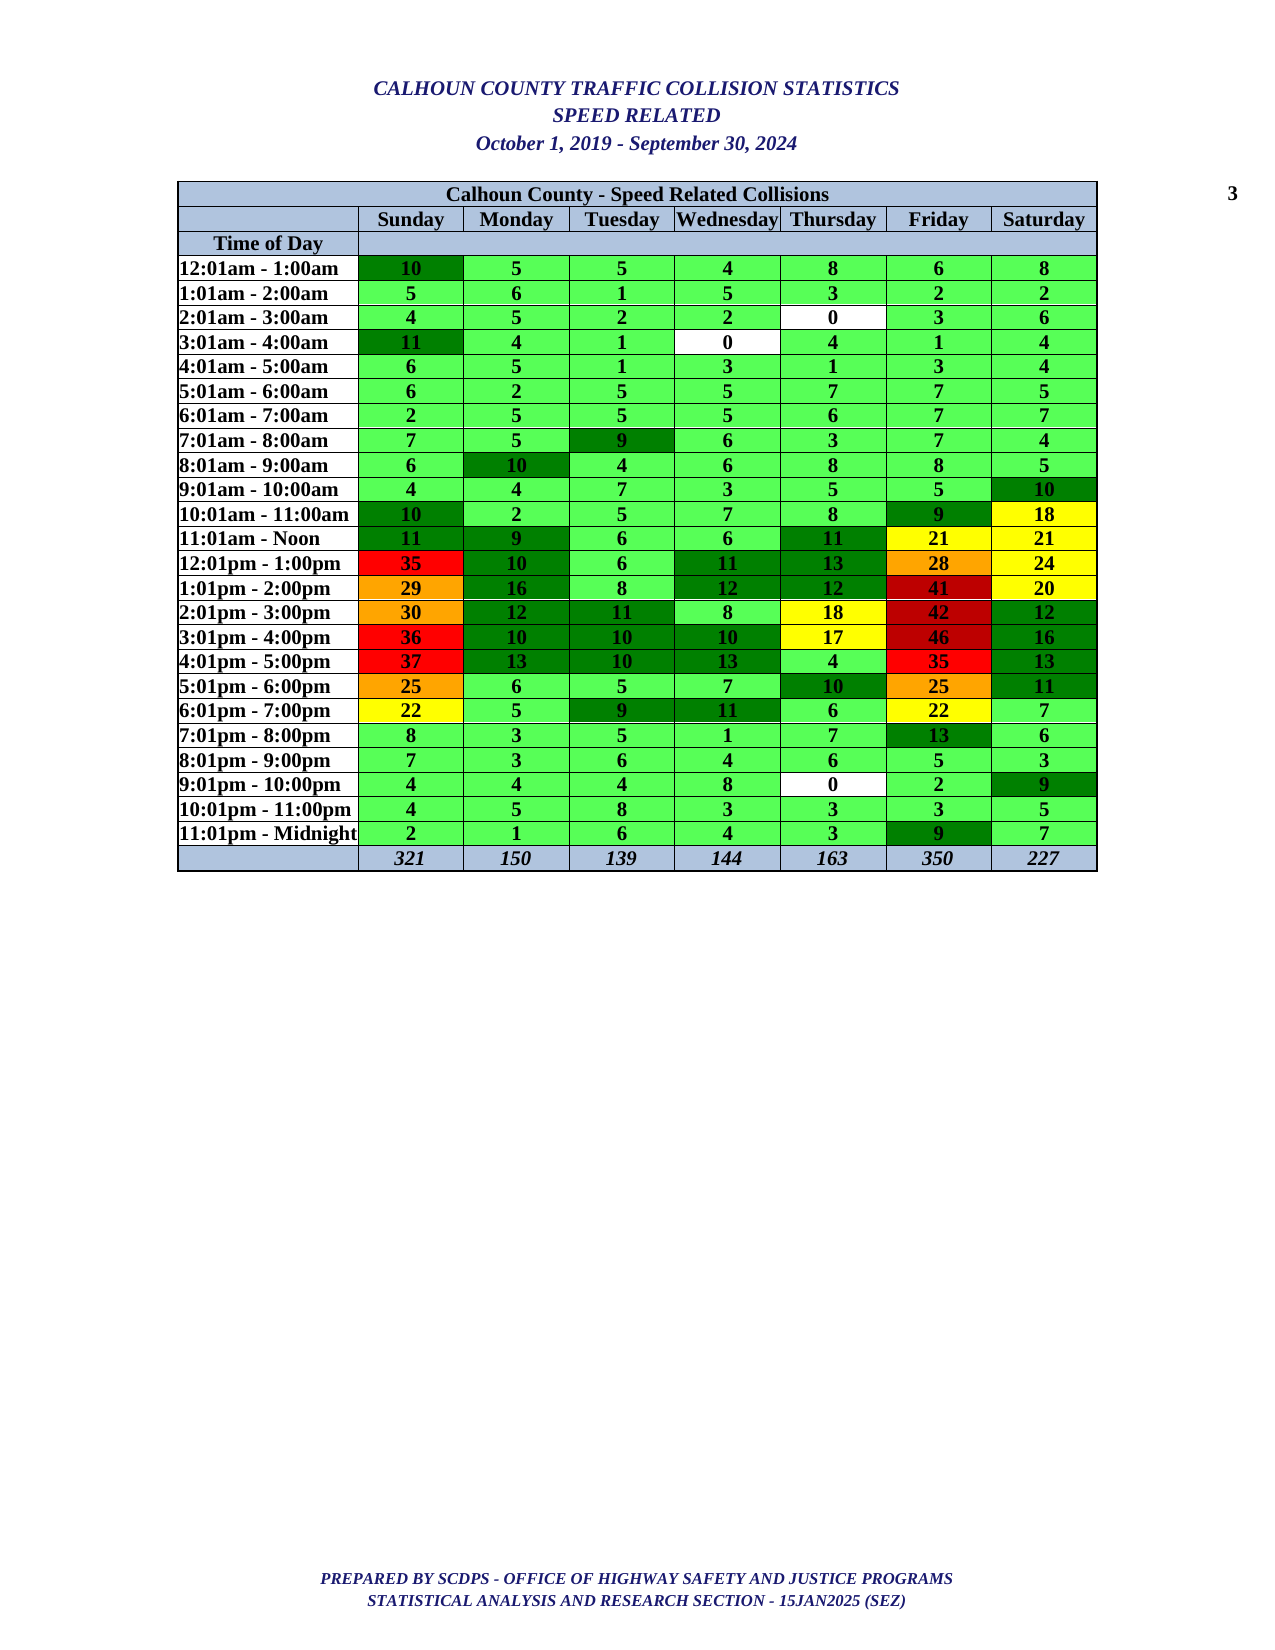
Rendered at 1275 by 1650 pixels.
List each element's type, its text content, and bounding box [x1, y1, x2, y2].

table_cell 21 [992, 527, 1096, 550]
table_cell 10 [464, 625, 569, 649]
table_cell 35 [887, 650, 991, 673]
table_cell 7 [992, 822, 1096, 845]
table_cell 5 [464, 404, 569, 427]
table_cell 13 [992, 650, 1096, 673]
table_cell 7:01am - 8:00am [179, 429, 358, 452]
table_cell 9 [570, 429, 674, 452]
table_cell 5 [781, 478, 886, 501]
table_cell 3 [781, 797, 886, 821]
table_cell 7 [359, 748, 463, 772]
table_cell 8 [781, 502, 886, 526]
table_cell 1 [781, 355, 886, 378]
table_cell 6 [675, 429, 780, 452]
table_cell 12 [464, 601, 569, 624]
table_cell 10 [570, 650, 674, 673]
table_cell [359, 232, 1096, 255]
table_cell 9 [570, 699, 674, 722]
table_cell 2 [887, 773, 991, 796]
table_cell Saturday [992, 207, 1096, 231]
table_cell 2 [359, 404, 463, 427]
table_header Calhoun County - Speed Related Collisions [179, 182, 1096, 206]
table_cell 5 [992, 379, 1096, 403]
table_cell Wednesday [675, 207, 780, 231]
table_cell 5 [464, 256, 569, 280]
table_cell 6:01pm - 7:00pm [179, 699, 358, 722]
table_cell 0 [675, 330, 780, 354]
table_cell 18 [992, 502, 1096, 526]
table_cell 6 [359, 355, 463, 378]
table_cell 6 [675, 453, 780, 477]
table_cell 10 [464, 453, 569, 477]
table_cell 11 [781, 527, 886, 550]
table_cell 1:01pm - 2:00pm [179, 576, 358, 599]
table_cell 4 [992, 429, 1096, 452]
table_cell 10 [359, 502, 463, 526]
table_cell 22 [887, 699, 991, 722]
table_cell 5 [359, 281, 463, 304]
table_cell 16 [992, 625, 1096, 649]
table_cell Tuesday [570, 207, 674, 231]
table_cell 1 [887, 330, 991, 354]
table_cell 9 [464, 527, 569, 550]
table_cell 5 [464, 355, 569, 378]
table_cell 6 [464, 674, 569, 698]
table_cell 10 [359, 256, 463, 280]
table_cell 11 [675, 699, 780, 722]
table_cell 16 [464, 576, 569, 599]
table_cell 6 [359, 453, 463, 477]
table_cell 3 [781, 281, 886, 304]
table_cell 4 [992, 330, 1096, 354]
table_cell 3 [675, 797, 780, 821]
table_cell 11 [675, 551, 780, 575]
table_cell 12:01am - 1:00am [179, 256, 358, 280]
table_cell 6 [570, 527, 674, 550]
table_cell 8 [570, 576, 674, 599]
table_cell 7:01pm - 8:00pm [179, 724, 358, 747]
table_cell 4:01am - 5:00am [179, 355, 358, 378]
table_cell 8 [675, 773, 780, 796]
table_cell 10:01pm - 11:00pm [179, 797, 358, 821]
table_cell 9 [887, 822, 991, 845]
table_cell 7 [887, 404, 991, 427]
table_cell 2 [887, 281, 991, 304]
table_cell 8 [359, 724, 463, 747]
table_cell 3 [675, 355, 780, 378]
table_cell 5 [675, 281, 780, 304]
table_cell Monday [464, 207, 569, 231]
table_cell 5 [675, 379, 780, 403]
table_cell Time of Day [179, 232, 358, 255]
table_cell 8 [570, 797, 674, 821]
table_cell Friday [887, 207, 991, 231]
table_cell 6 [570, 748, 674, 772]
table_cell 3 [887, 355, 991, 378]
table_cell 163 [781, 846, 886, 870]
table_cell 4 [675, 256, 780, 280]
table_cell 28 [887, 551, 991, 575]
table_cell 10 [675, 625, 780, 649]
table_cell 4 [464, 330, 569, 354]
table_cell 12 [781, 576, 886, 599]
table_cell 6:01am - 7:00am [179, 404, 358, 427]
table_cell 20 [992, 576, 1096, 599]
table_cell 150 [464, 846, 569, 870]
table_cell 5 [887, 478, 991, 501]
table_cell 36 [359, 625, 463, 649]
table_cell 4 [675, 822, 780, 845]
table_cell 3 [464, 748, 569, 772]
table_cell 7 [675, 502, 780, 526]
table_cell 5 [992, 797, 1096, 821]
table_cell 9:01pm - 10:00pm [179, 773, 358, 796]
table_cell 9:01am - 10:00am [179, 478, 358, 501]
table_cell 3 [887, 306, 991, 329]
table_cell 5 [570, 404, 674, 427]
table_cell 4 [359, 306, 463, 329]
table_cell 8:01am - 9:00am [179, 453, 358, 477]
table_cell 6 [781, 404, 886, 427]
table_cell 4 [464, 478, 569, 501]
table_cell 35 [359, 551, 463, 575]
table_cell 6 [464, 281, 569, 304]
table_cell 3 [781, 822, 886, 845]
table_cell 7 [675, 674, 780, 698]
table_cell 6 [570, 551, 674, 575]
table_cell 2:01pm - 3:00pm [179, 601, 358, 624]
table_cell 3 [887, 797, 991, 821]
table_cell 42 [887, 601, 991, 624]
table_cell 3 [675, 478, 780, 501]
table_cell 7 [781, 379, 886, 403]
table_cell 18 [781, 601, 886, 624]
table_cell 10 [781, 674, 886, 698]
table_cell 6 [992, 724, 1096, 747]
table_cell 4 [781, 650, 886, 673]
table_cell 5 [570, 674, 674, 698]
table_cell 7 [992, 404, 1096, 427]
table_cell 2 [464, 379, 569, 403]
table_cell 0 [781, 306, 886, 329]
table_cell 10 [464, 551, 569, 575]
table_cell 10 [992, 478, 1096, 501]
table_cell 4 [359, 797, 463, 821]
table_cell 0 [781, 773, 886, 796]
table_cell 8 [992, 256, 1096, 280]
table_cell 10 [570, 625, 674, 649]
table_cell 5 [992, 453, 1096, 477]
table_cell 7 [781, 724, 886, 747]
table_cell 5 [675, 404, 780, 427]
table_cell 2 [675, 306, 780, 329]
table_cell 4 [781, 330, 886, 354]
table_cell 139 [570, 846, 674, 870]
table_cell 12:01pm - 1:00pm [179, 551, 358, 575]
table_cell 3 [992, 748, 1096, 772]
table_cell 3 [464, 724, 569, 747]
table_cell 4 [992, 355, 1096, 378]
table_cell 11 [359, 330, 463, 354]
table_cell 2 [464, 502, 569, 526]
table_cell 3 [781, 429, 886, 452]
table_cell 6 [675, 527, 780, 550]
table_cell 11:01am - Noon [179, 527, 358, 550]
table_cell 227 [992, 846, 1096, 870]
table_cell 8 [781, 453, 886, 477]
table_cell 7 [570, 478, 674, 501]
table_cell 4 [359, 478, 463, 501]
table_cell 6 [992, 306, 1096, 329]
table_cell 46 [887, 625, 991, 649]
table_cell 5 [464, 429, 569, 452]
table_cell 8 [675, 601, 780, 624]
table_cell 7 [359, 429, 463, 452]
table_cell 5 [570, 256, 674, 280]
table_cell 30 [359, 601, 463, 624]
table_cell 12 [675, 576, 780, 599]
table_cell 5:01am - 6:00am [179, 379, 358, 403]
table_cell 144 [675, 846, 780, 870]
table_cell 37 [359, 650, 463, 673]
table_cell 1 [570, 330, 674, 354]
table_cell 7 [992, 699, 1096, 722]
table_cell 5 [464, 797, 569, 821]
table_cell 5:01pm - 6:00pm [179, 674, 358, 698]
table_cell 7 [887, 429, 991, 452]
table_cell 2 [570, 306, 674, 329]
table_cell 3:01am - 4:00am [179, 330, 358, 354]
table_cell 11 [570, 601, 674, 624]
table_cell 11:01pm - Midnight [179, 822, 358, 845]
table_cell 9 [887, 502, 991, 526]
table_cell 41 [887, 576, 991, 599]
table_cell 25 [887, 674, 991, 698]
table_cell 6 [570, 822, 674, 845]
table_cell 5 [570, 724, 674, 747]
table_cell 4 [464, 773, 569, 796]
table_cell 12 [992, 601, 1096, 624]
table_cell 5 [570, 379, 674, 403]
table_cell 350 [887, 846, 991, 870]
table_cell Thursday [781, 207, 886, 231]
table_cell 1:01am - 2:00am [179, 281, 358, 304]
table_cell 1 [675, 724, 780, 747]
table_cell 4 [570, 453, 674, 477]
table_cell 4:01pm - 5:00pm [179, 650, 358, 673]
table_cell 2:01am - 3:00am [179, 306, 358, 329]
table_cell 6 [887, 256, 991, 280]
table_cell 29 [359, 576, 463, 599]
table_cell 22 [359, 699, 463, 722]
table_cell 5 [464, 306, 569, 329]
table_cell 5 [464, 699, 569, 722]
table_cell 5 [570, 502, 674, 526]
table_cell 13 [781, 551, 886, 575]
table_cell 1 [570, 355, 674, 378]
table_cell 321 [359, 846, 463, 870]
table_cell 1 [570, 281, 674, 304]
table_cell 24 [992, 551, 1096, 575]
table_cell 11 [359, 527, 463, 550]
table_cell 3:01pm - 4:00pm [179, 625, 358, 649]
table_cell 11 [992, 674, 1096, 698]
table_cell Sunday [359, 207, 463, 231]
table_cell 8 [781, 256, 886, 280]
table_cell 2 [359, 822, 463, 845]
table_cell 6 [359, 379, 463, 403]
table_cell 17 [781, 625, 886, 649]
table_cell [179, 846, 358, 870]
table_cell 8:01pm - 9:00pm [179, 748, 358, 772]
table_cell 4 [570, 773, 674, 796]
table_cell 7 [887, 379, 991, 403]
table_cell 6 [781, 699, 886, 722]
table_cell 10:01am - 11:00am [179, 502, 358, 526]
table_cell 13 [464, 650, 569, 673]
table_cell 2 [992, 281, 1096, 304]
table_cell 8 [887, 453, 991, 477]
table_cell 4 [359, 773, 463, 796]
table_cell [179, 207, 358, 231]
table_cell 1 [464, 822, 569, 845]
table_cell 6 [781, 748, 886, 772]
table_cell 13 [887, 724, 991, 747]
table_cell 21 [887, 527, 991, 550]
table_cell 13 [675, 650, 780, 673]
table_cell 25 [359, 674, 463, 698]
table_cell 9 [992, 773, 1096, 796]
table_cell 4 [675, 748, 780, 772]
table_cell 5 [887, 748, 991, 772]
